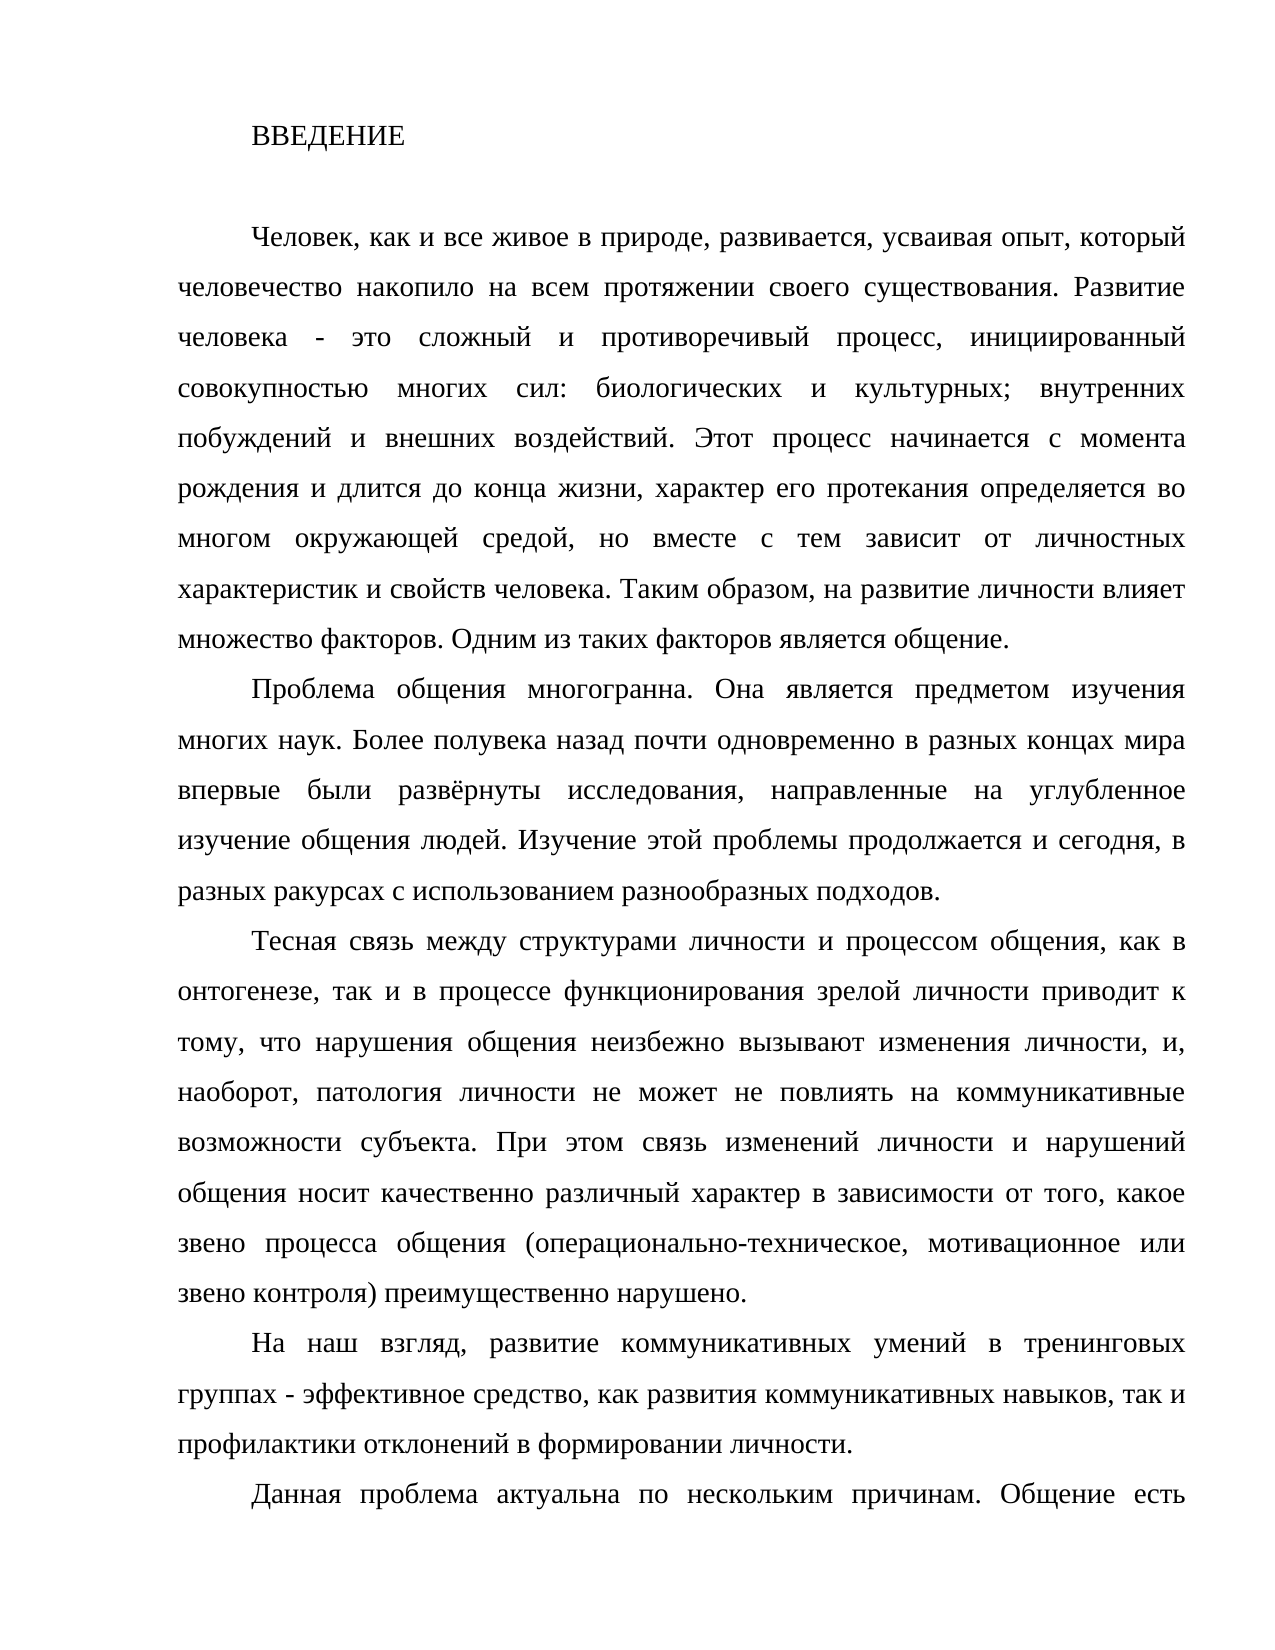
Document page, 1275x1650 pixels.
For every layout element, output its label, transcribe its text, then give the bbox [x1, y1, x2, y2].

text Тесная связь между структурами личности и процессом общения, как в онтогенезе, так и в процессе функционирования зрелой личности приводит к тому, что нарушения общения неизбежно вызывают изменения личности, и, наоборот, патология личности не может не повлиять на коммуникативные возможности субъекта. При этом связь изменений личности и нарушений общения носит качественно различный характер в зависимости от того, какое звено процесса общения (операционально-техническое, мотивационное или звено контроля) преимущественно нарушено. [177, 923, 1186, 1309]
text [177, 1477, 1186, 1510]
text Проблема общения многогранна. Она является предметом изучения многих наук. Более полувека назад почти одновременно в разных концах мира впервые были развёрнуты исследования, направленные на углубленное изучение общения людей. Изучение этой проблемы продолжается и сегодня, в разных ракурсах с использованием разнообразных подходов. [177, 672, 1186, 906]
text На наш взгляд, развитие коммуникативных умений в тренинговых группах - эффективное средство, как развития коммуникативных навыков, так и профилактики отклонений в формировании личности. [177, 1326, 1186, 1460]
text ВВЕДЕНИЕ [177, 118, 1186, 152]
text Человек, как и все живое в природе, развивается, усваивая опыт, который человечество накопило на всем протяжении своего существования. Развитие человека - это сложный и противоречивый процесс, инициированный совокупностью многих сил: биологических и культурных; внутренних побуждений и внешних воздействий. Этот процесс начинается с момента рождения и длится до конца жизни, характер его протекания определяется во многом окружающей средой, но вместе с тем зависит от личностных характеристик и свойств человека. Таким образом, на развитие личности влияет множество факторов. Одним из таких факторов является общение. [177, 219, 1186, 655]
